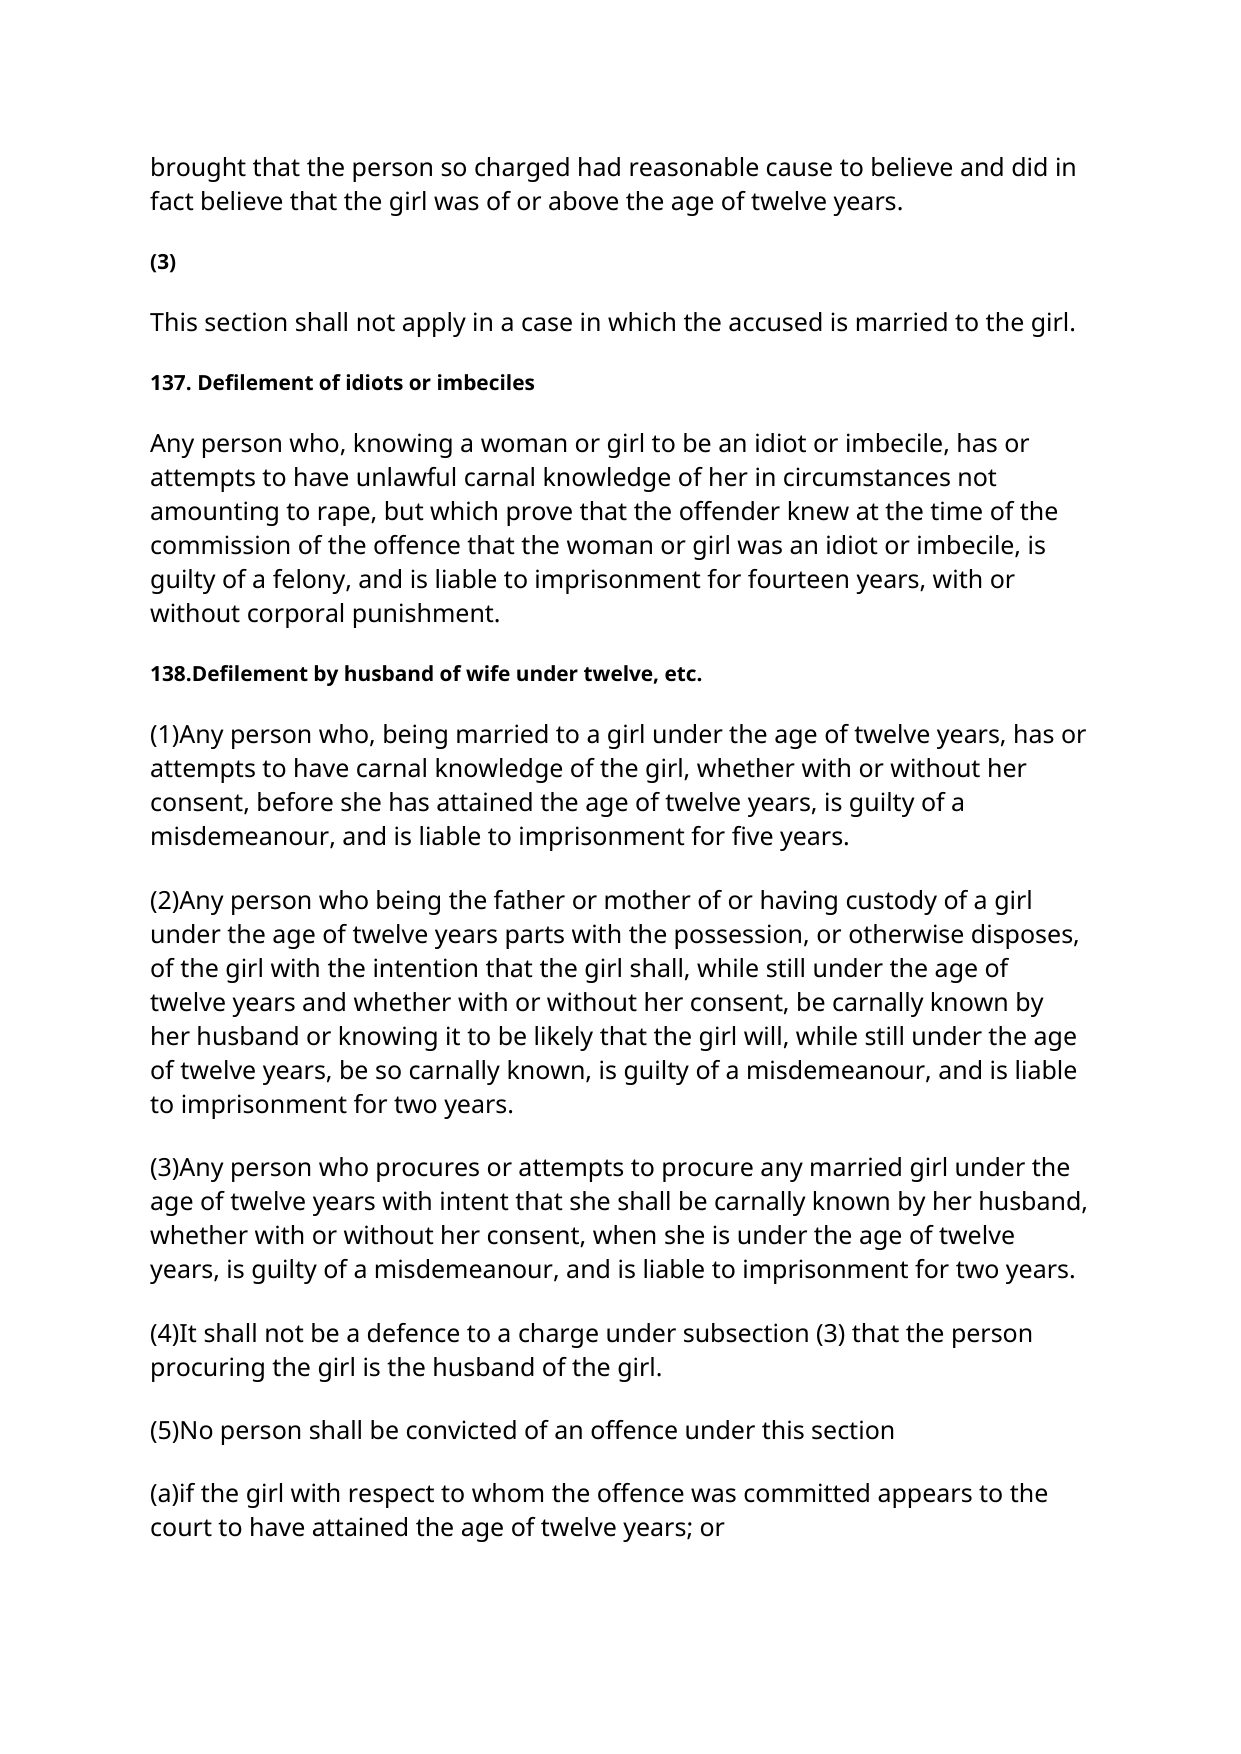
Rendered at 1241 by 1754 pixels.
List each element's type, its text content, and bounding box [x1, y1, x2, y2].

text 138.Defilement by husband of wife under twelve, etc. [150, 659, 1090, 688]
text Any person who, knowing a woman or girl to be an idiot or imbecile, has or attempts to have unlawful carnal knowledge of her in circumstances not amounting to rape, but which prove that the offender knew at the time of the commission of the offence that the woman or girl was an idiot or imbecile, is guilty of a felony, and is liable to imprisonment for fourteen years, with or without corporal punishment. [150, 426, 1090, 630]
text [150, 150, 1090, 218]
text (3)Any person who procures or attempts to procure any married girl under the age of twelve years with intent that she shall be carnally known by her husband, whether with or without her consent, when she is under the age of twelve years, is guilty of a misdemeanour, and is liable to imprisonment for two years. [150, 1150, 1090, 1286]
text (5)No person shall be convicted of an offence under this section [150, 1413, 1090, 1447]
text (2)Any person who being the father or mother of or having custody of a girl under the age of twelve years parts with the possession, or otherwise disposes, of the girl with the intention that the girl shall, while still under the age of twelve years and whether with or without her consent, be carnally known by her husband or knowing it to be likely that the girl will, while still under the age of twelve years, be so carnally known, is guilty of a misdemeanour, and is liable to imprisonment for two years. [150, 882, 1090, 1121]
text This section shall not apply in a case in which the accused is married to the girl. [150, 305, 1090, 339]
text (4)It shall not be a defence to a charge under subsection (3) that the person procuring the girl is the husband of the girl. [150, 1315, 1090, 1383]
text (a)if the girl with respect to whom the offence was committed appears to the court to have attained the age of twelve years; or [150, 1476, 1090, 1544]
text 137. Defilement of idiots or imbeciles [150, 368, 1090, 397]
text (3) [150, 247, 1090, 276]
text (1)Any person who, being married to a girl under the age of twelve years, has or attempts to have carnal knowledge of the girl, whether with or without her consent, before she has attained the age of twelve years, is guilty of a misdemeanour, and is liable to imprisonment for five years. [150, 717, 1090, 853]
